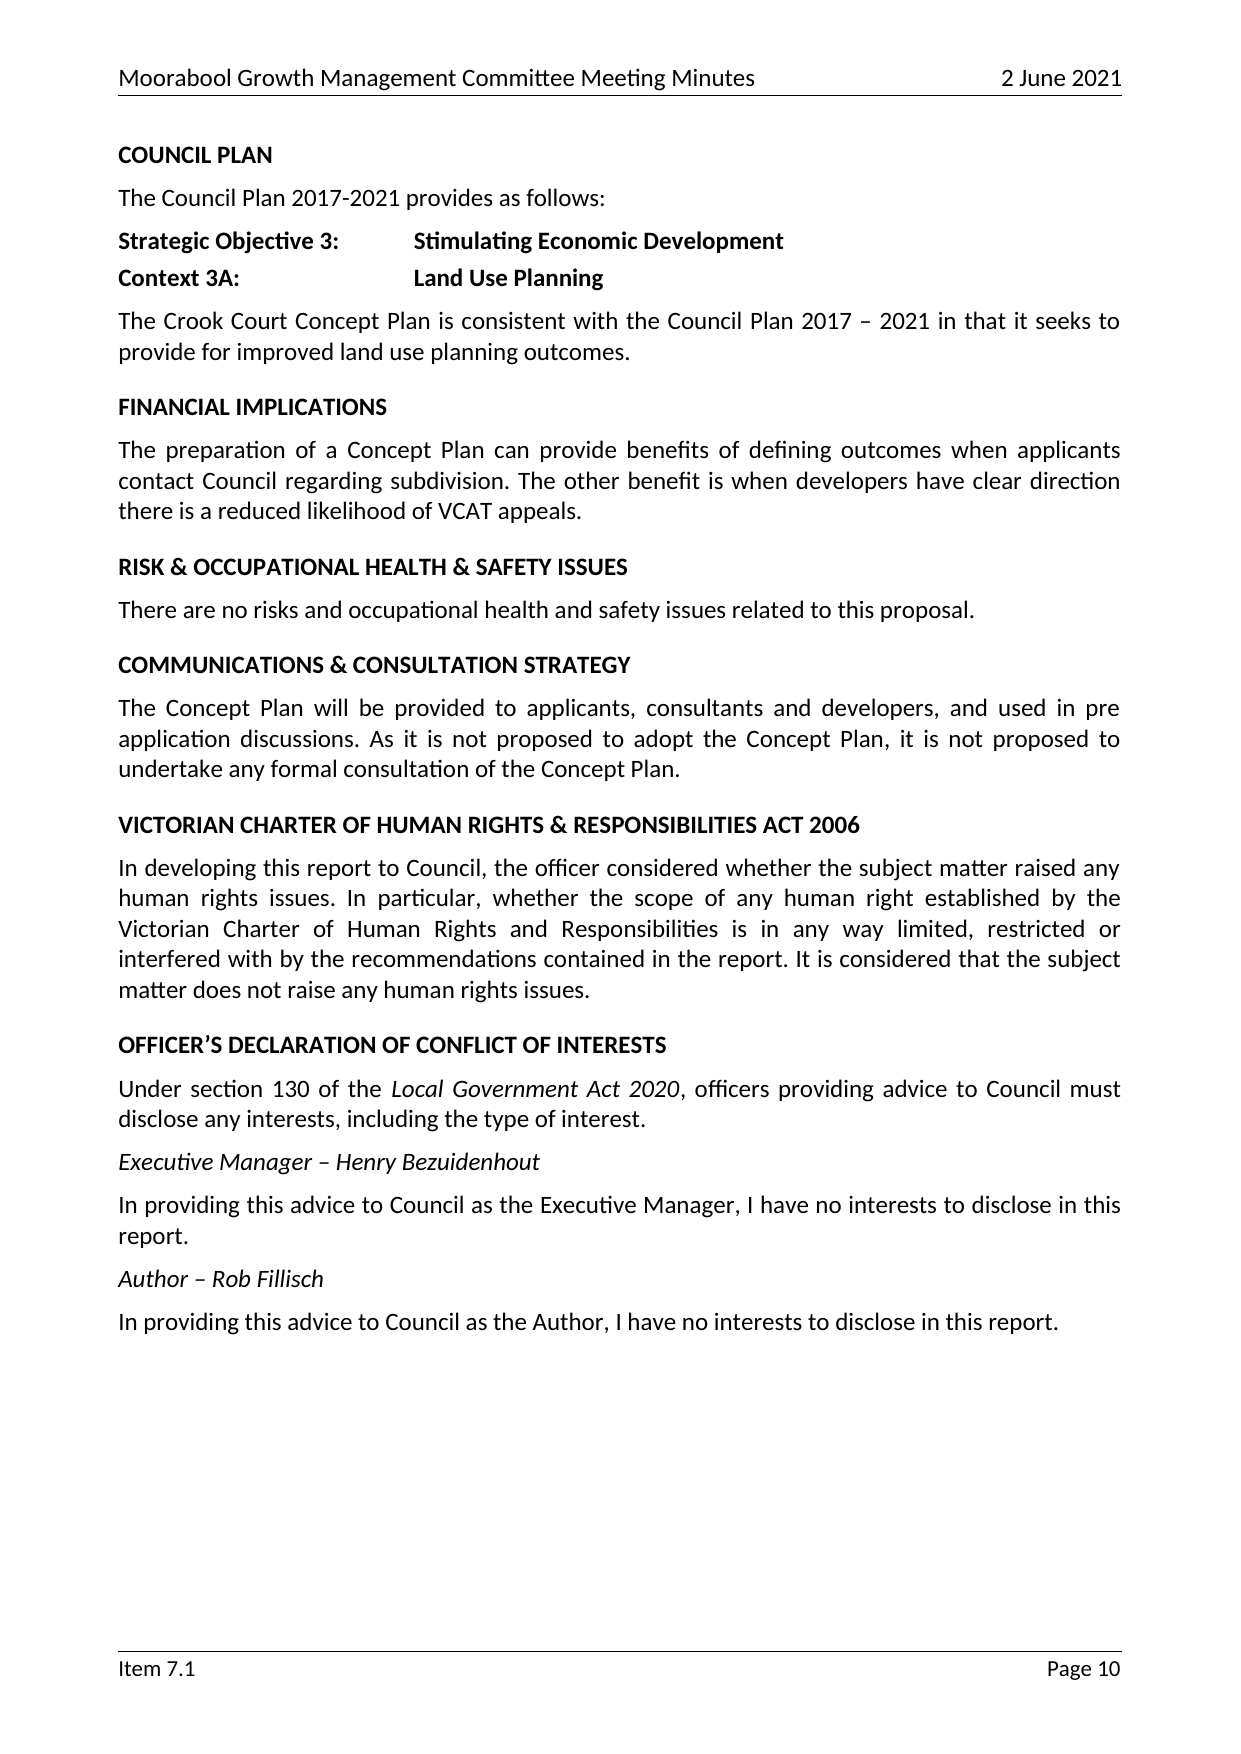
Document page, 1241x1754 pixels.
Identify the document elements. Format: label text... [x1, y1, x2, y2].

subtitle Financial Implications [118, 391, 1122, 422]
text There are no risks and occupational health and safety issues related to this proposal. [118, 594, 1122, 624]
subtitle Victorian Charter of Human Rights & Responsibilities Act 2006 [118, 809, 1122, 839]
text The Council Plan 2017-2021 provides as follows: [118, 182, 1122, 213]
text Executive Manager – Henry Bezuidenhout [118, 1146, 1122, 1177]
subtitle Officer’s Declaration of Conflict of Interests [118, 1030, 1122, 1060]
text In developing this report to Council, the officer considered whether the subject matter raised any human rights issues. In particular, whether the scope of any human right established by the Victorian Charter of Human Rights and Responsibilities is in any way limited, restricted or interfered with by the recommendations contained in the report. It is considered that the subject matter does not raise any human rights issues. [118, 852, 1122, 1005]
text In providing this advice to Council as the Author, I have no interests to disclose in this report. [118, 1306, 1122, 1336]
text Context 3A: Land Use Planning [118, 262, 1122, 293]
text Under section 130 of the Local Government Act 2020, officers providing advice to Council must disclose any interests, including the type of interest. [118, 1073, 1122, 1134]
text In providing this advice to Council as the Executive Manager, I have no interests to disclose in this report. [118, 1189, 1122, 1250]
text Strategic Objective 3: Stimulating Economic Development [118, 226, 1122, 256]
text The Crook Court Concept Plan is consistent with the Council Plan 2017 – 2021 in that it seeks to provide for improved land use planning outcomes. [118, 305, 1122, 366]
subtitle Communications & Consultation Strategy [118, 649, 1122, 680]
subtitle Risk & Occupational Health & Safety Issues [118, 551, 1122, 581]
subtitle Council Plan [118, 139, 1122, 170]
text The preparation of a Concept Plan can provide benefits of defining outcomes when applicants contact Council regarding subdivision. The other benefit is when developers have clear direction there is a reduced likelihood of VCAT appeals. [118, 434, 1122, 526]
text The Concept Plan will be provided to applicants, consultants and developers, and used in pre application discussions. As it is not proposed to adopt the Concept Plan, it is not proposed to undertake any formal consultation of the Concept Plan. [118, 692, 1122, 784]
text Author – Rob Fillisch [118, 1263, 1122, 1293]
